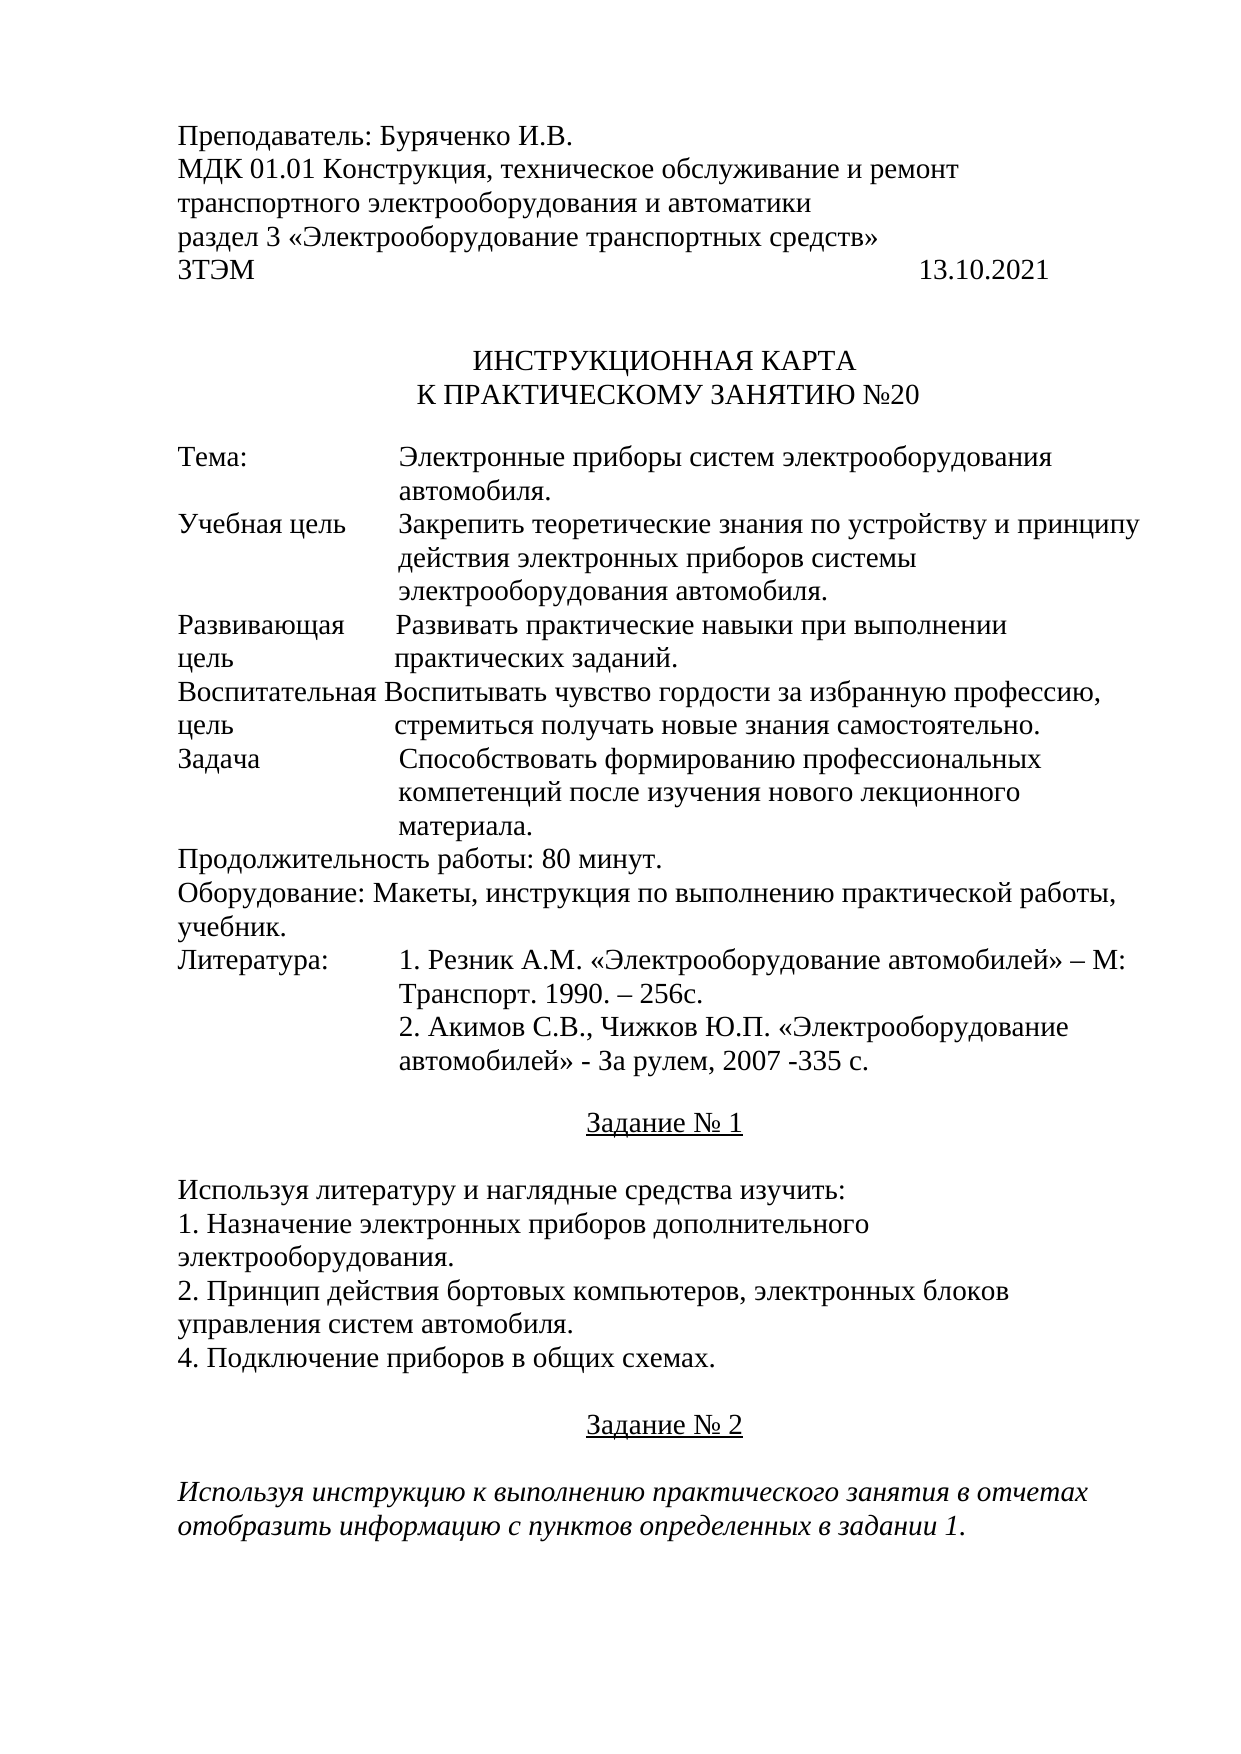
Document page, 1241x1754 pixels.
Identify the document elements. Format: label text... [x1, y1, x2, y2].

text Развивающая Развивать практические навыки при выполнении [177, 607, 1152, 640]
text раздел 3 «Электрооборудование транспортных средств» [177, 219, 1152, 252]
text Тема: Электронные приборы систем электрооборудования автомобиля. [177, 439, 1152, 506]
text 1. Назначение электронных приборов дополнительного электрооборудования. [177, 1206, 1152, 1273]
text Преподаватель: Буряченко И.В. [177, 118, 1152, 152]
text цель практических заданий. [177, 640, 1152, 674]
text Литература: 1. Резник А.М. «Электрооборудование автомобилей» – М: Транспорт. 1990. – 256с. [177, 942, 1152, 1009]
text 3ТЭМ 13.10.2021 [177, 252, 1152, 286]
text Задание № 2 [177, 1407, 1152, 1441]
text К ПРАКТИЧЕСКОМУ ЗАНЯТИЮ №20 [177, 377, 1152, 410]
text Задание № 1 [177, 1105, 1152, 1139]
text Продолжительность работы: 80 минут. [177, 842, 1152, 875]
text 4. Подключение приборов в общих схемах. [177, 1340, 1152, 1373]
text 2. Акимов С.В., Чижков Ю.П. «Электрооборудование автомобилей» - За рулем, 2007 -335 с. [398, 1009, 1152, 1076]
text Оборудование: Макеты, инструкция по выполнению практической работы, учебник. [177, 875, 1152, 942]
text Задача Способствовать формированию профессиональных компетенций после изучения нового лекционного материала. [177, 741, 1152, 842]
text Используя инструкцию к выполнению практического занятия в отчетах отобразить информацию с пунктов определенных в задании 1. [177, 1474, 1152, 1541]
text транспортного электрооборудования и автоматики [177, 185, 1152, 219]
text Используя литературу и наглядные средства изучить: [177, 1172, 1152, 1206]
text Учебная цель Закрепить теоретические знания по устройству и принципу действия электронных приборов системы электрооборудования автомобиля. [177, 506, 1152, 607]
text МДК 01.01 Конструкция, техническое обслуживание и ремонт [177, 152, 1152, 185]
text ИНСТРУКЦИОННАЯ КАРТА [177, 343, 1152, 377]
text 2. Принцип действия бортовых компьютеров, электронных блоков управления систем автомобиля. [177, 1273, 1152, 1340]
text цель стремиться получать новые знания самостоятельно. [177, 707, 1152, 741]
text Воспитательная Воспитывать чувство гордости за избранную профессию, [177, 674, 1152, 707]
